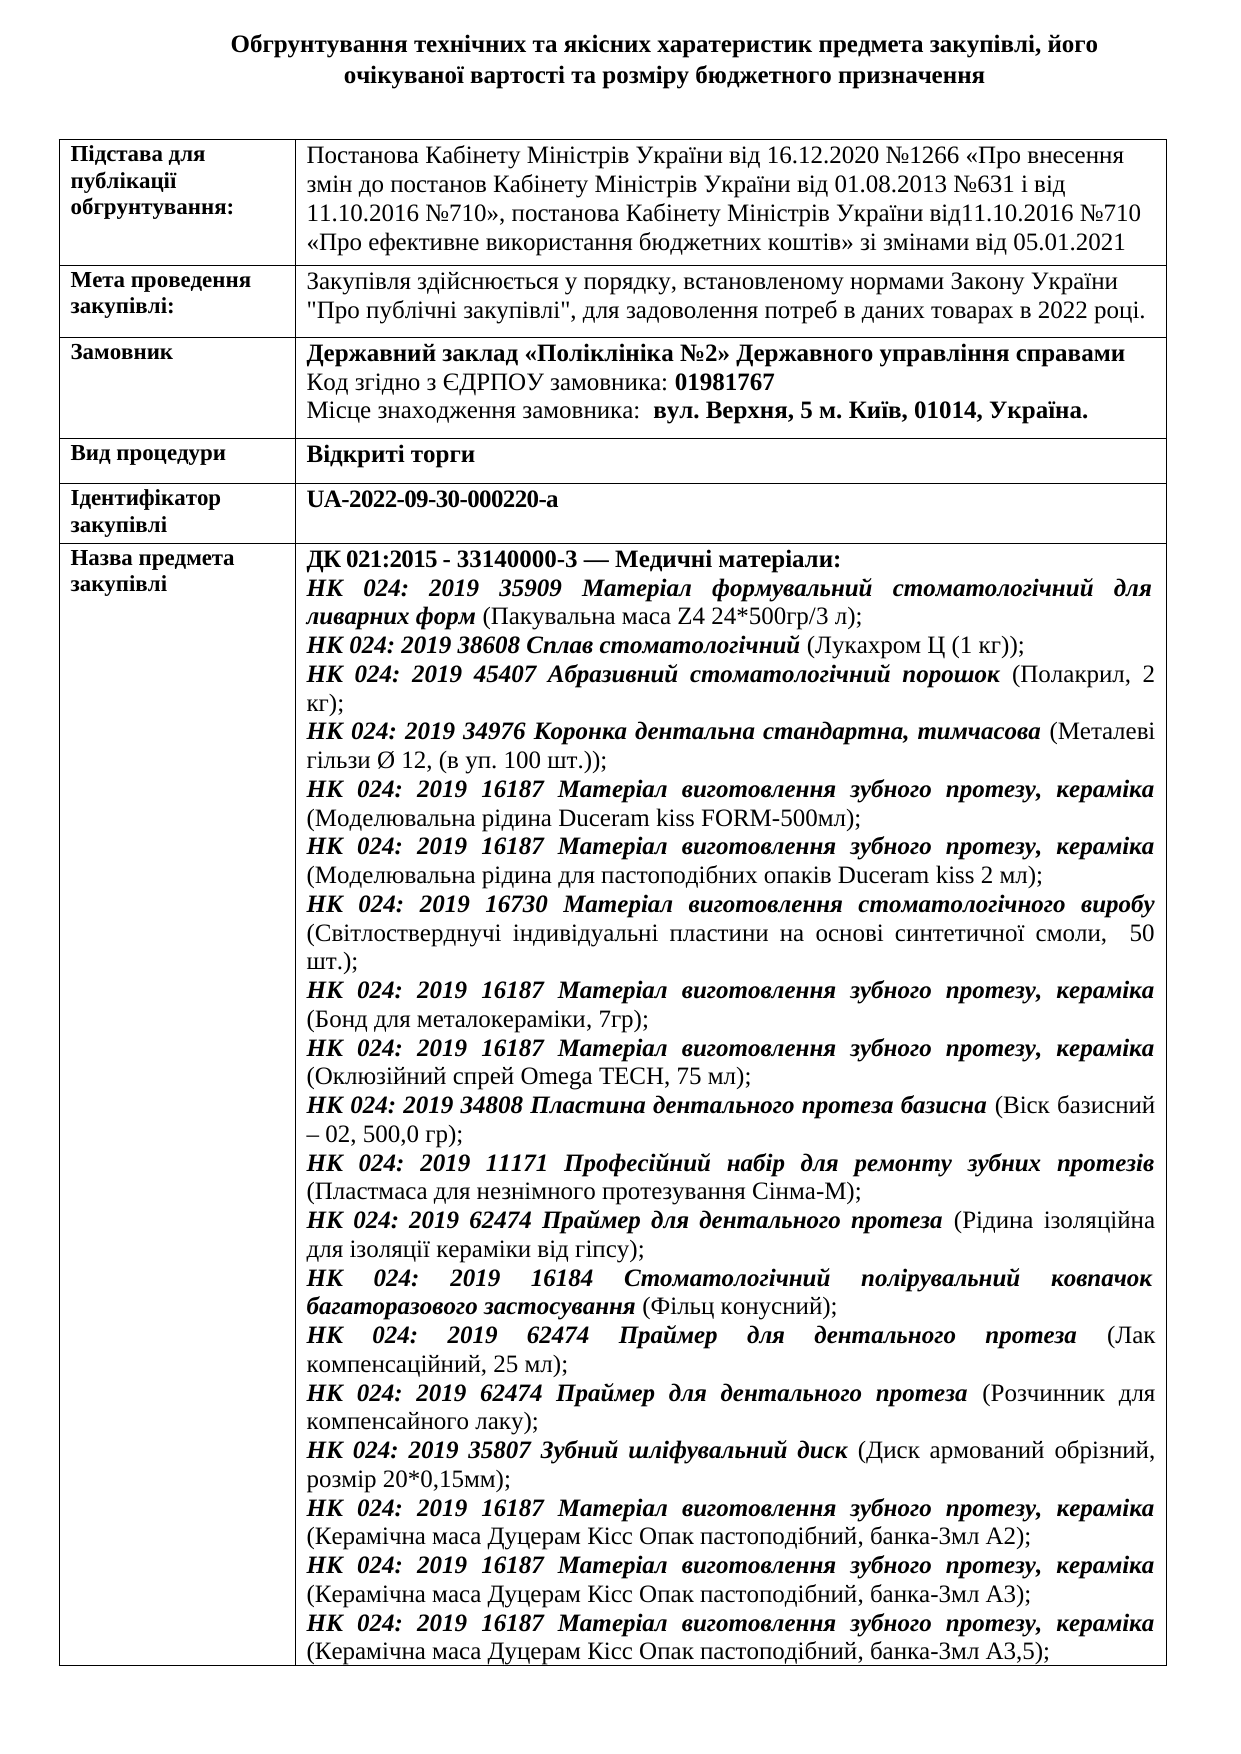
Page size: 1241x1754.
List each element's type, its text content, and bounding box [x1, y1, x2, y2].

table_cell Відкриті торги [296, 439, 1166, 483]
text Обгрунтування технічних та якісних харатеристик предмета закупівлі, його очікуваної вартості та розміру бюджетного призначення [177, 29, 1152, 89]
table_header Підстава для публікації обгрунтування: [60, 140, 295, 265]
table_header Постанова Кабінету Міністрів України від 16.12.2020 №1266 «Про внесення змін до постанов Кабінету Міністрів України від 01.08.2013 №631 і від 11.10.2016 №710», постанова Кабінету Міністрів України від11.10.2016 №710 «Про ефективне використання бюджетних коштів» зі змінами від 05.01.2021 [296, 140, 1166, 265]
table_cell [60, 544, 295, 1665]
table_cell UA-2022-09-30-000220-a [296, 484, 1166, 543]
table_cell Закупівля здійснюється у порядку, встановленому нормами Закону України "Про публічні закупівлі", для задоволення потреб в даних товарах в 2022 році. [296, 266, 1166, 337]
table_cell Ідентифікатор закупівлі [60, 484, 295, 543]
table_cell Замовник [60, 338, 295, 438]
table_cell Вид процедури [60, 439, 295, 483]
table_cell Державний заклад «Поліклініка №2» Державного управління справами Код згідно з ЄДРПОУ замовника: 01981767 Місце знаходження замовника: вул. Верхня, 5 м. Київ, 01014, Україна. [296, 338, 1166, 438]
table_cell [296, 544, 1166, 1665]
table_cell Мета проведення закупівлі: [60, 266, 295, 337]
